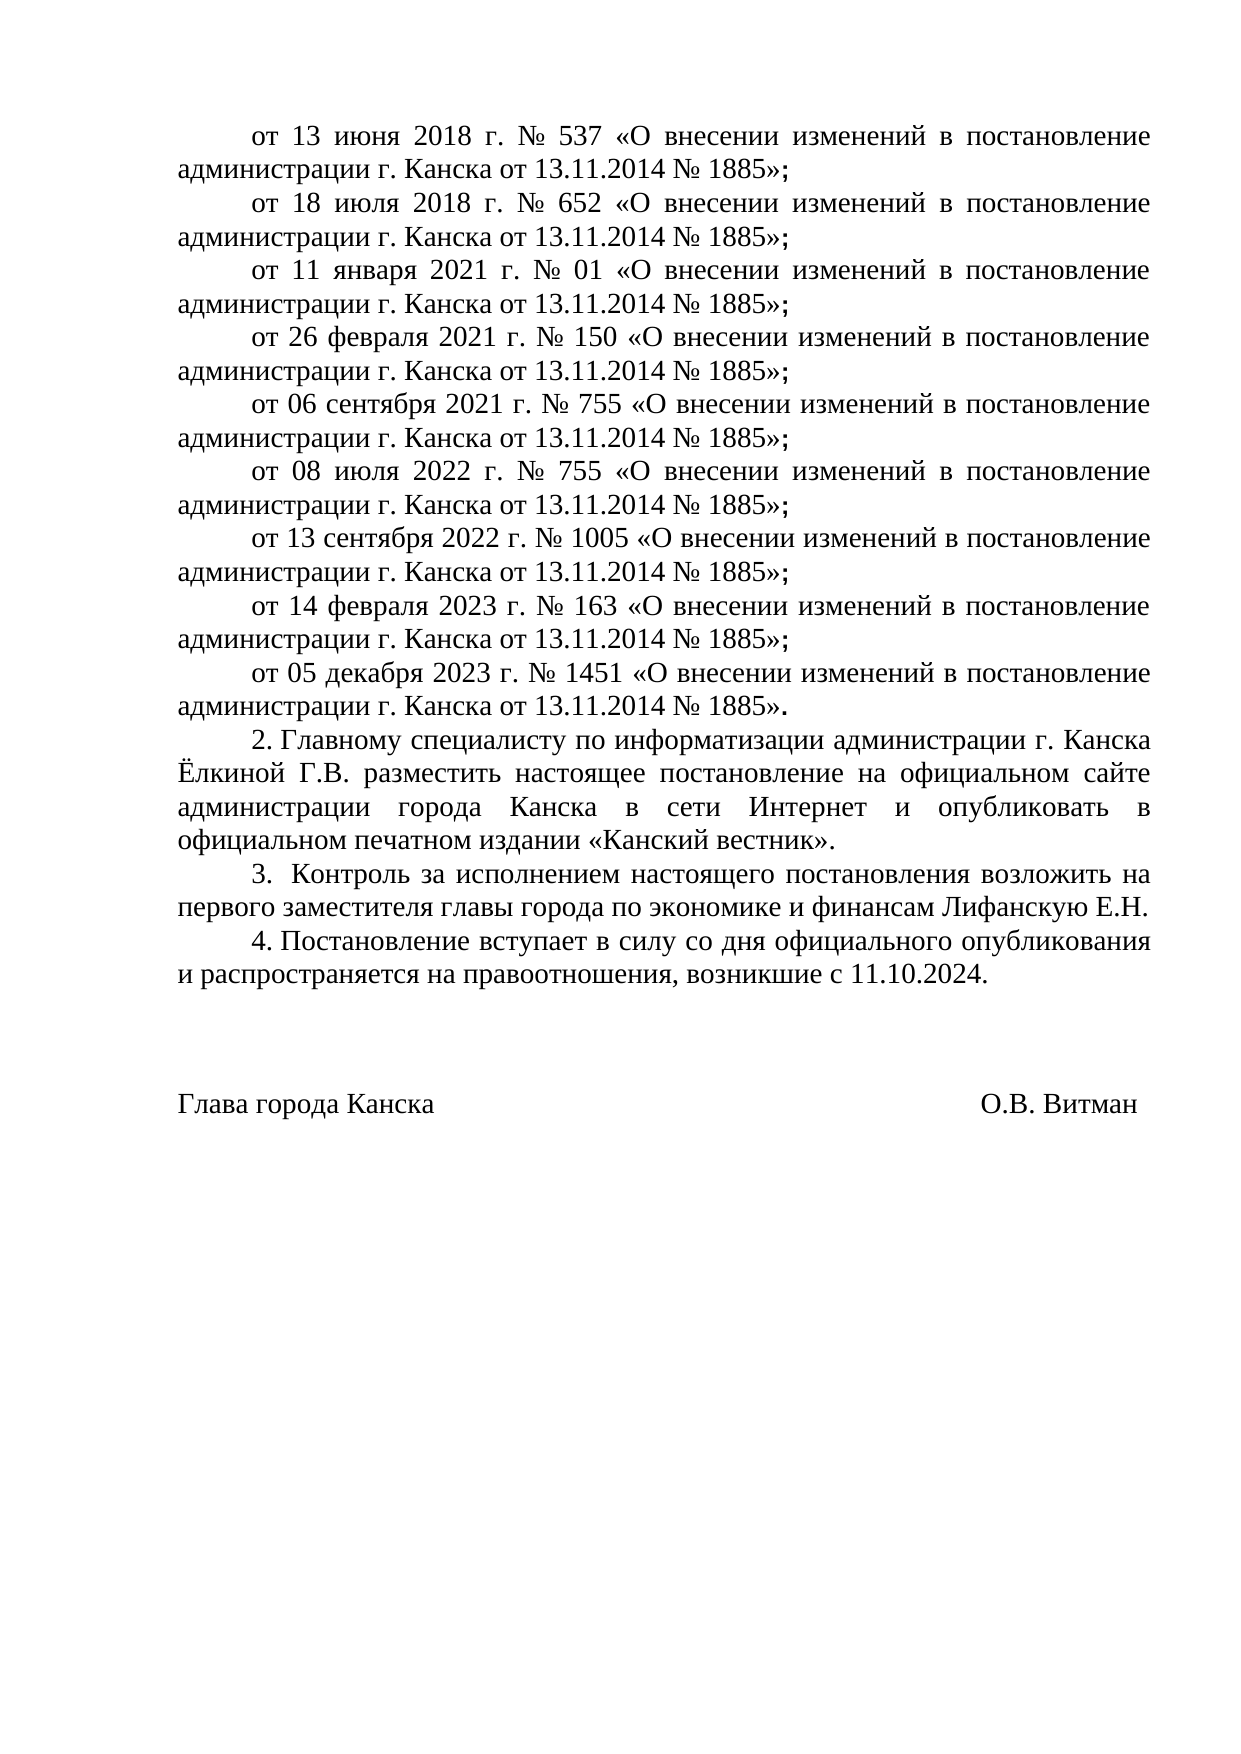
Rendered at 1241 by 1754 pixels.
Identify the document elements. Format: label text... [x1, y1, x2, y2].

list от 26 февраля 2021 г. № 150 «О внесении изменений в постановление администрации г. Канска от 13.11.2014 № 1885»; [177, 319, 1152, 386]
list от 05 декабря 2023 г. № 1451 «О внесении изменений в постановление администрации г. Канска от 13.11.2014 № 1885». [177, 655, 1152, 722]
list от 14 февраля 2023 г. № 163 «О внесении изменений в постановление администрации г. Канска от 13.11.2014 № 1885»; [177, 588, 1152, 655]
list Постановление вступает в силу со дня официального опубликования и распространяется на правоотношения, возникшие с 11.10.2024. [177, 923, 1152, 990]
list Главному специалисту по информатизации администрации г. Канска Ёлкиной Г.В. разместить настоящее постановление на официальном сайте администрации города Канска в сети Интернет и опубликовать в официальном печатном издании «Канский вестник». [177, 722, 1152, 856]
list от 13 июня 2018 г. № 537 «О внесении изменений в постановление администрации г. Канска от 13.11.2014 № 1885»; [177, 118, 1152, 185]
list Контроль за исполнением настоящего постановления возложить на первого заместителя главы города по экономике и финансам Лифанскую Е.Н. [177, 856, 1152, 923]
list от 18 июля 2018 г. № 652 «О внесении изменений в постановление администрации г. Канска от 13.11.2014 № 1885»; [177, 185, 1152, 252]
list от 11 января 2021 г. № 01 «О внесении изменений в постановление администрации г. Канска от 13.11.2014 № 1885»; [177, 252, 1152, 319]
text Глава города Канска О.В. Витман [177, 1086, 1152, 1119]
list от 06 сентября 2021 г. № 755 «О внесении изменений в постановление администрации г. Канска от 13.11.2014 № 1885»; [177, 386, 1152, 453]
list от 13 сентября 2022 г. № 1005 «О внесении изменений в постановление администрации г. Канска от 13.11.2014 № 1885»; [177, 521, 1152, 588]
list от 08 июля 2022 г. № 755 «О внесении изменений в постановление администрации г. Канска от 13.11.2014 № 1885»; [177, 453, 1152, 521]
